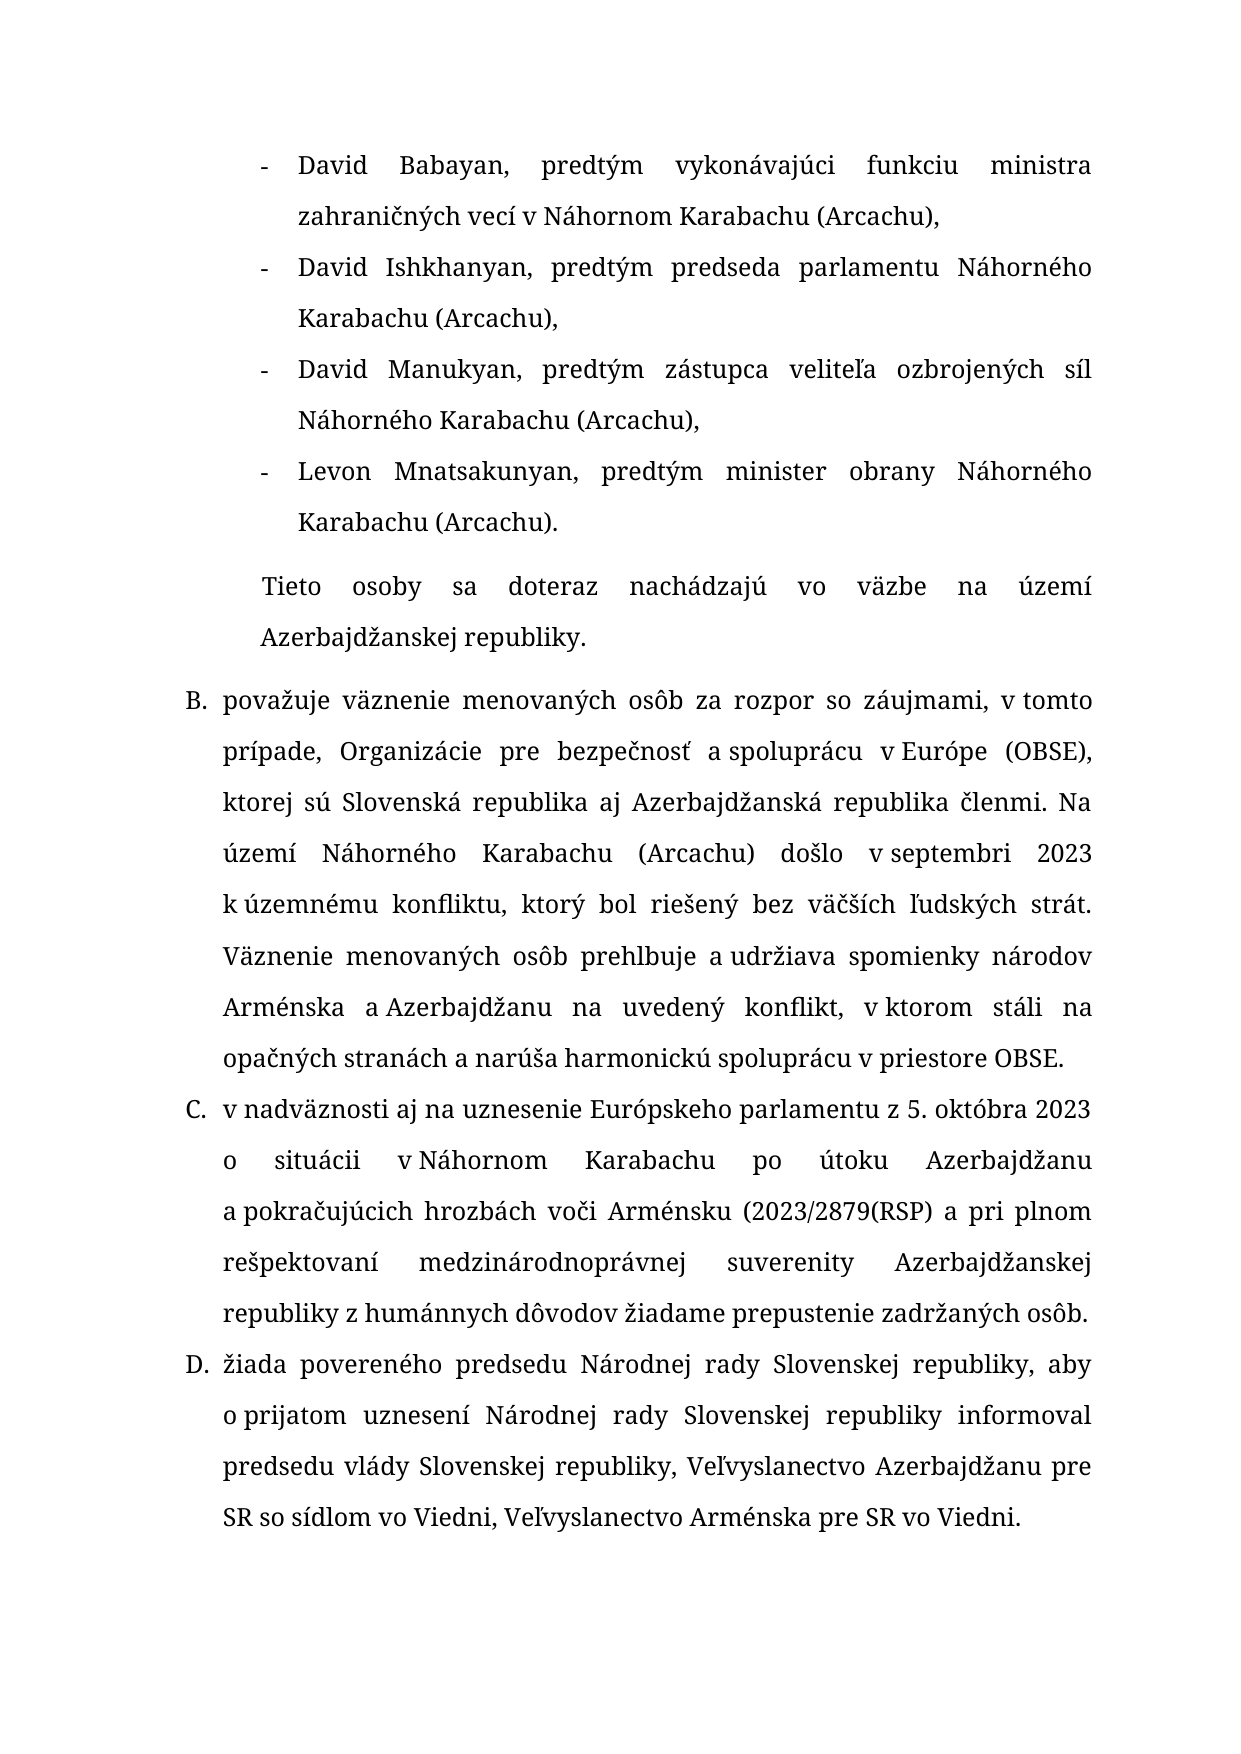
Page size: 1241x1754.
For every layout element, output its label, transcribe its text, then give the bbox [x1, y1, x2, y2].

list v nadväznosti aj na uznesenie Európskeho parlamentu z 5. októbra 2023 o situácii v Náhornom Karabachu po útoku Azerbajdžanu a pokračujúcich hrozbách voči Arménsku (2023/2879(RSP) a pri plnom rešpektovaní medzinárodnoprávnej suverenity Azerbajdžanskej republiky z humánnych dôvodov žiadame prepustenie zadržaných osôb. [185, 1091, 1093, 1329]
list žiada povereného predsedu Národnej rady Slovenskej republiky, aby o prijatom uznesení Národnej rady Slovenskej republiky informoval predsedu vlády Slovenskej republiky, Veľvyslanectvo Azerbajdžanu pre SR so sídlom vo Viedni, Veľvyslanectvo Arménska pre SR vo Viedni. [185, 1347, 1093, 1534]
list David Ishkhanyan, predtým predseda parlamentu Náhorného Karabachu (Arcachu), [260, 250, 1093, 335]
list Levon Mnatsakunyan, predtým minister obrany Náhorného Karabachu (Arcachu). [260, 454, 1093, 539]
text Tieto osoby sa doteraz nachádzajú vo väzbe na území Azerbajdžanskej republiky. [260, 568, 1093, 653]
list David Babayan, predtým vykonávajúci funkciu ministra zahraničných vecí v Náhornom Karabachu (Arcachu), [260, 148, 1093, 233]
list považuje väznenie menovaných osôb za rozpor so záujmami, v tomto prípade, Organizácie pre bezpečnosť a spoluprácu v Európe (OBSE), ktorej sú Slovenská republika aj Azerbajdžanská republika členmi. Na území Náhorného Karabachu (Arcachu) došlo v septembri 2023 k územnému konfliktu, ktorý bol riešený bez väčších ľudských strát. Väznenie menovaných osôb prehlbuje a udržiava spomienky národov Arménska a Azerbajdžanu na uvedený konflikt, v ktorom stáli na opačných stranách a narúša harmonickú spoluprácu v priestore OBSE. [185, 683, 1093, 1074]
list David Manukyan, predtým zástupca veliteľa ozbrojených síl Náhorného Karabachu (Arcachu), [260, 352, 1093, 437]
